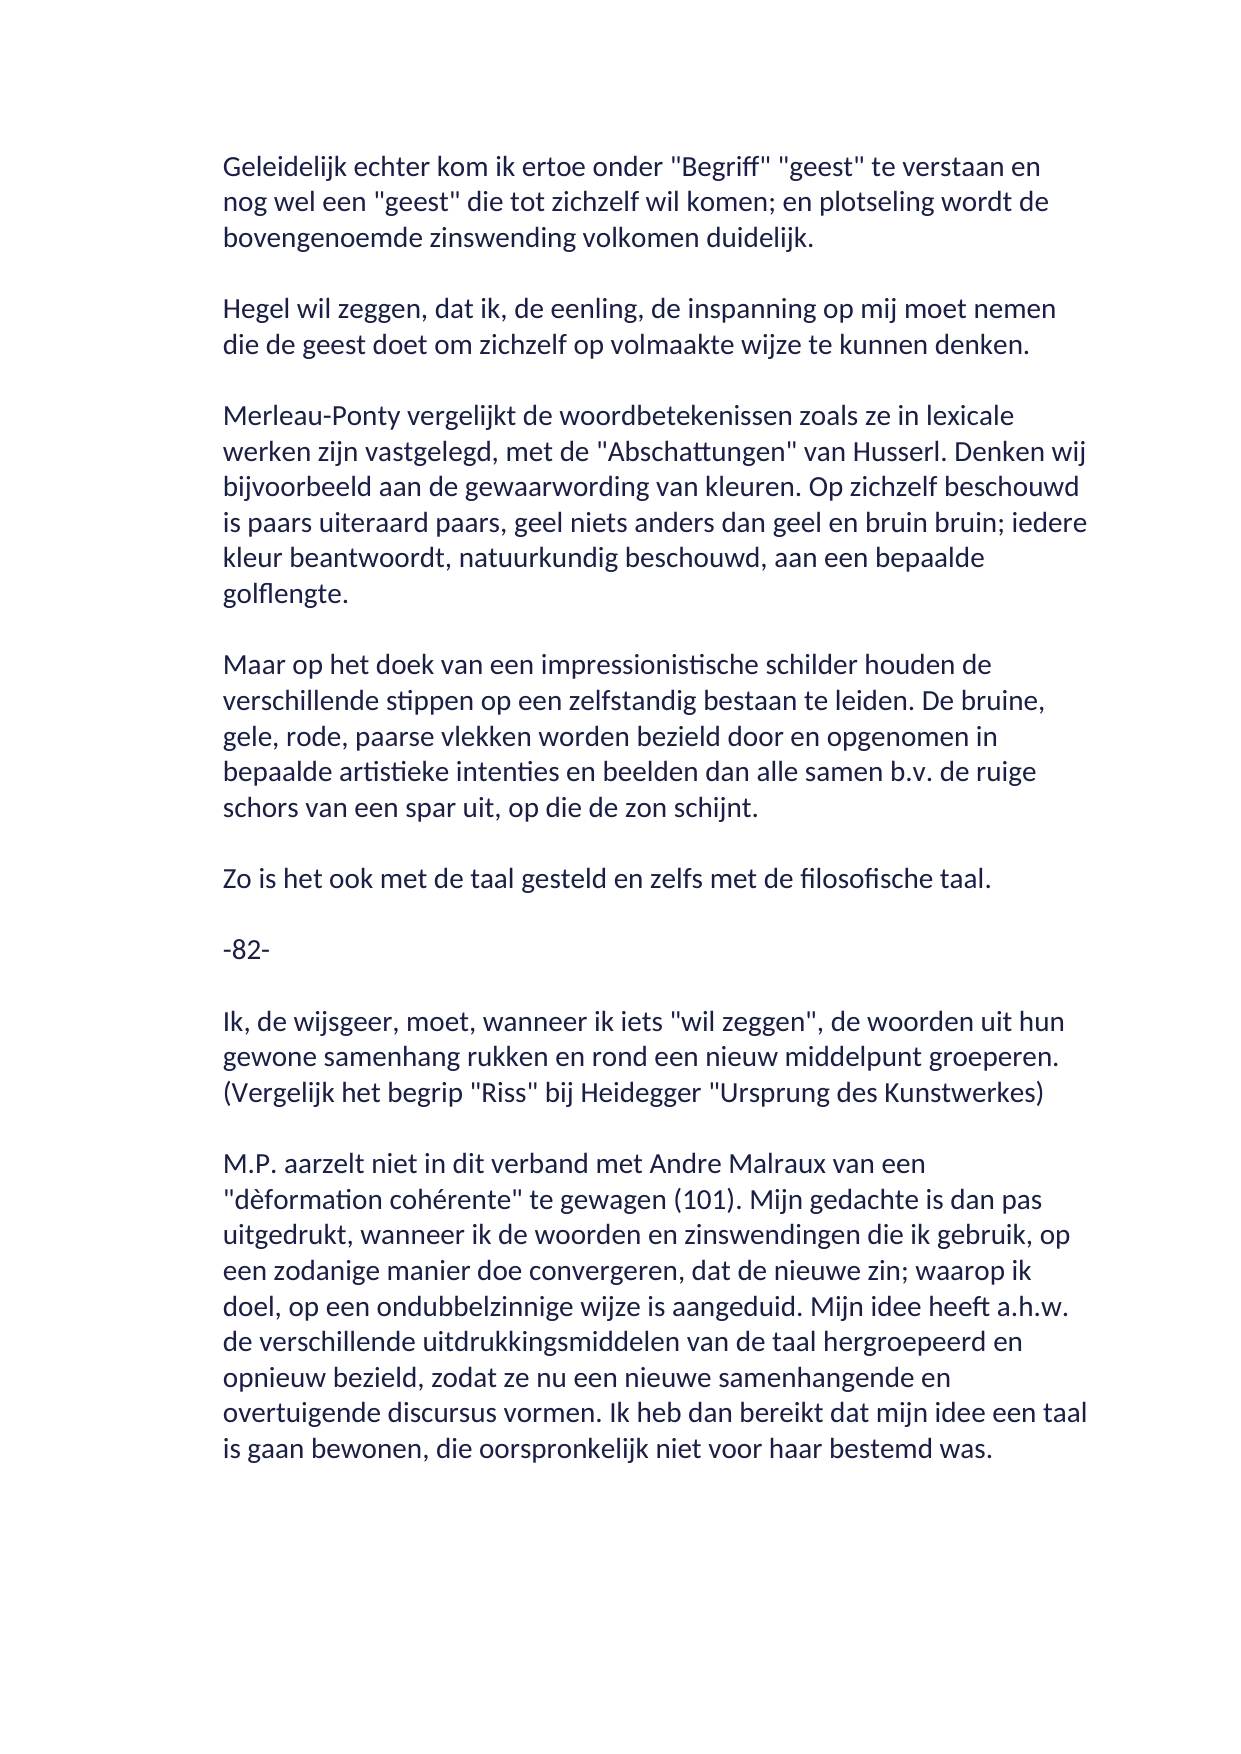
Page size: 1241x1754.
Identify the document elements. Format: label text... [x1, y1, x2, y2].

list Hegel wil zeggen, dat ik, de eenling, de inspanning op mij moet nemen die de geest doet om zichzelf op volmaakte wijze te kunnen denken. [223, 290, 1093, 361]
list -82- [223, 931, 1093, 967]
list Maar op het doek van een impressionistische schilder houden de verschillende stippen op een zelfstandig bestaan te leiden. De bruine, gele, rode, paarse vlekken worden bezield door en opgenomen in bepaalde artistieke intenties en beelden dan alle samen b.v. de ruige schors van een spar uit, op die de zon schijnt. [223, 646, 1093, 824]
list M.P. aarzelt niet in dit verband met Andre Malraux van een "dèformation cohérente" te gewagen (101). Mijn gedachte is dan pas uitgedrukt, wanneer ik de woorden en zinswendingen die ik gebruik, op een zodanige manier doe convergeren, dat de nieuwe zin; waarop ik doel, op een ondubbelzinnige wijze is aangeduid. Mijn idee heeft a.h.w. de verschillende uitdrukkingsmiddelen van de taal hergroepeerd en opnieuw bezield, zodat ze nu een nieuwe samenhangende en overtuigende discursus vormen. Ik heb dan bereikt dat mijn idee een taal is gaan bewonen, die oorspronkelijk niet voor haar bestemd was. [223, 1145, 1093, 1466]
list Zo is het ook met de taal gesteld en zelfs met de filosofische taal. [223, 860, 1093, 896]
list Merleau-Ponty vergelijkt de woordbetekenissen zoals ze in lexicale werken zijn vastgelegd, met de "Abschattungen" van Husserl. Denken wij bijvoorbeeld aan de gewaarwording van kleuren. Op zichzelf beschouwd is paars uiteraard paars, geel niets anders dan geel en bruin bruin; iedere kleur beantwoordt, natuurkundig beschouwd, aan een bepaalde golflengte. [223, 397, 1093, 611]
list Ik, de wijsgeer, moet, wanneer ik iets "wil zeggen", de woorden uit hun gewone samenhang rukken en rond een nieuw middelpunt groeperen. (Vergelijk het begrip "Riss" bij Heidegger "Ursprung des Kunstwerkes) [223, 1003, 1093, 1109]
list Geleidelijk echter kom ik ertoe onder "Begriff" "geest" te verstaan en nog wel een "geest" die tot zichzelf wil komen; en plotseling wordt de bovengenoemde zinswending volkomen duidelijk. [223, 148, 1093, 254]
